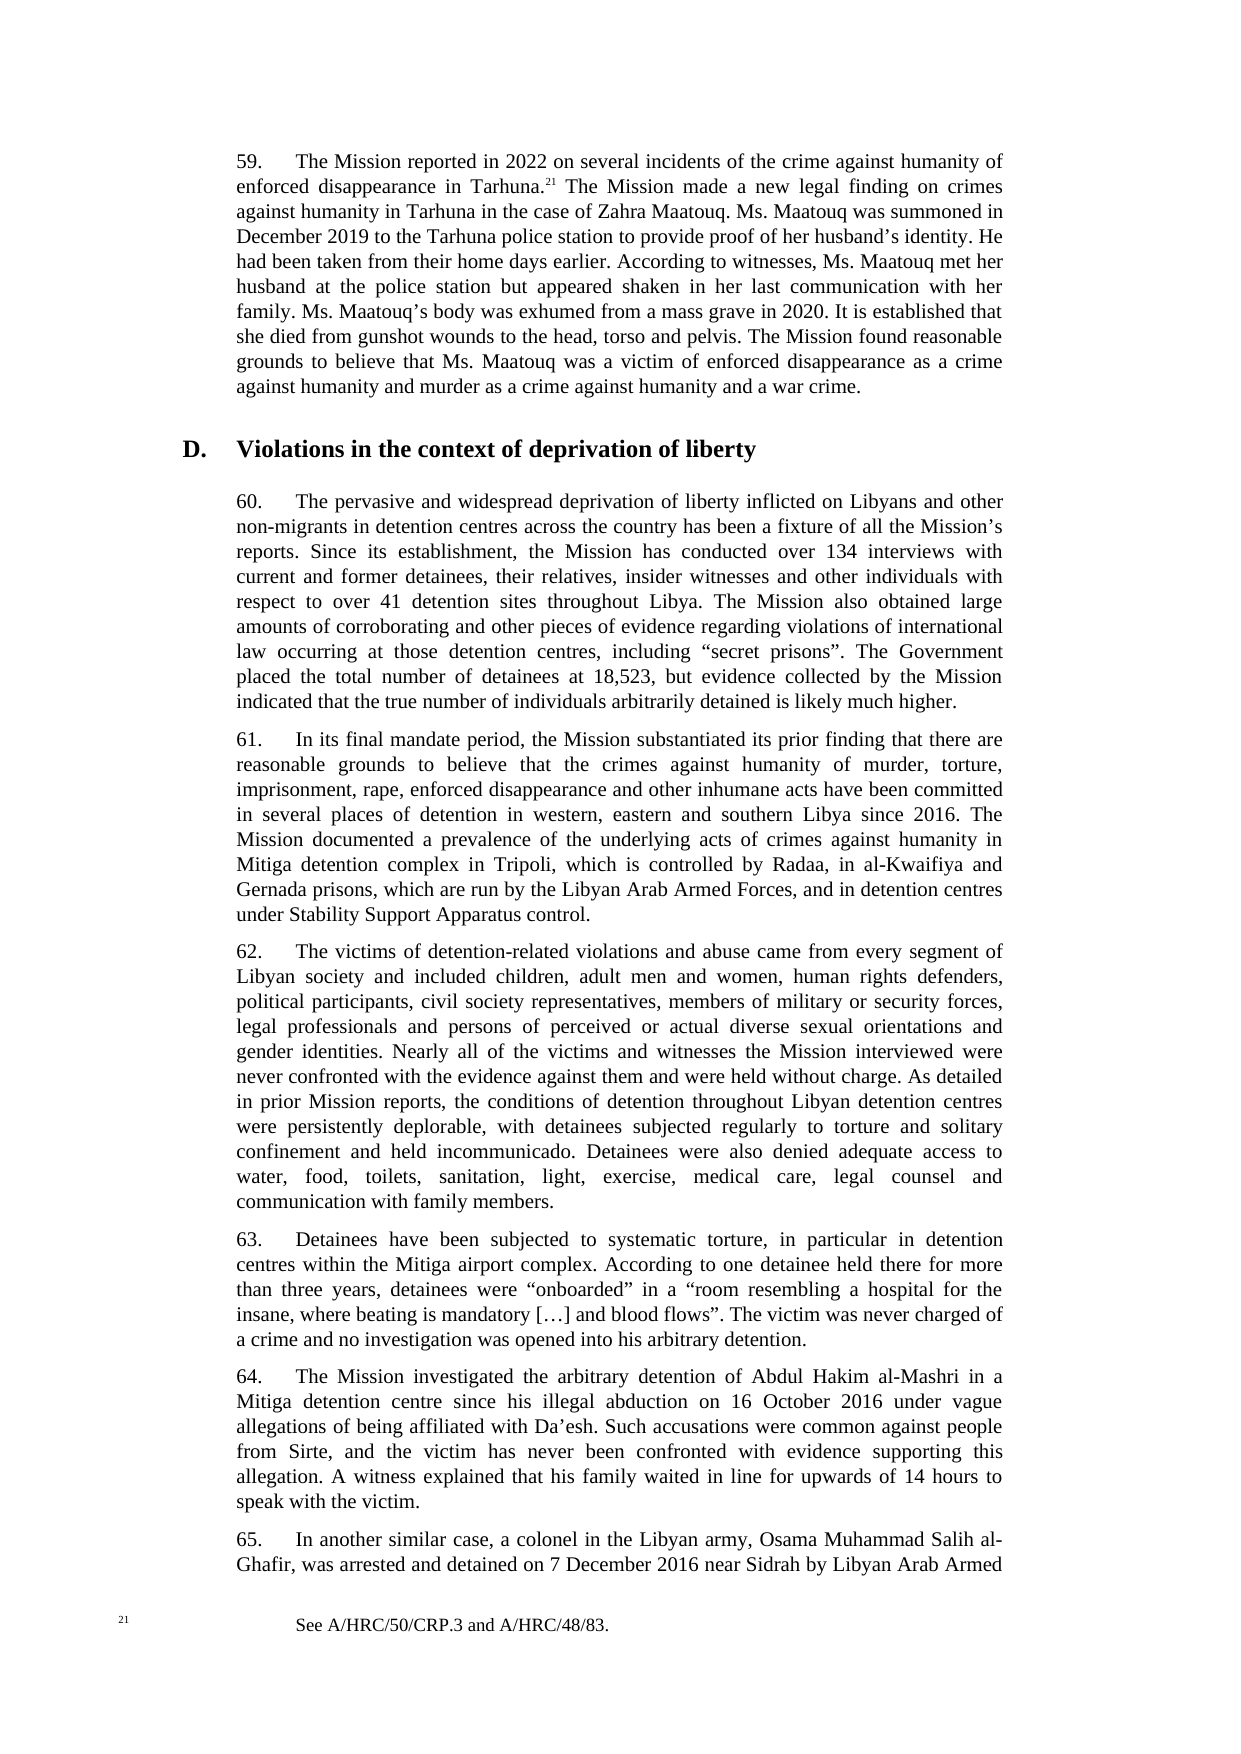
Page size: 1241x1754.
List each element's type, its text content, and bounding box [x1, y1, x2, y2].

text 62. The victims of detention-related violations and abuse came from every segment of Libyan society and included children, adult men and women, human rights defenders, political participants, civil society representatives, members of military or security forces, legal professionals and persons of perceived or actual diverse sexual orientations and gender identities. Nearly all of the victims and witnesses the Mission interviewed were never confronted with the evidence against them and were held without charge. As detailed in prior Mission reports, the conditions of detention throughout Libyan detention centres were persistently deplorable, with detainees subjected regularly to torture and solitary confinement and held incommunicado. Detainees were also denied adequate access to water, food, toilets, sanitation, light, exercise, medical care, legal counsel and communication with family members. [236, 938, 1004, 1213]
text 61. In its final mandate period, the Mission substantiated its prior finding that there are reasonable grounds to believe that the crimes against humanity of murder, torture, imprisonment, rape, enforced disappearance and other inhumane acts have been committed in several places of detention in western, eastern and southern Libya since 2016. The Mission documented a prevalence of the underlying acts of crimes against humanity in Mitiga detention complex in Tripoli, which is controlled by Radaa, in al-Kwaifiya and Gernada prisons, which are run by the Libyan Arab Armed Forces, and in detention centres under Stability Support Apparatus control. [236, 726, 1004, 926]
text 59. The Mission reported in 2022 on several incidents of the crime against humanity of enforced disappearance in Tarhuna. The Mission made a new legal finding on crimes against humanity in Tarhuna in the case of Zahra Maatouq. Ms. Maatouq was summoned in December 2019 to the Tarhuna police station to provide proof of her husband’s identity. He had been taken from their home days earlier. According to witnesses, Ms. Maatouq met her husband at the police station but appeared shaken in her last communication with her family. Ms. Maatouq’s body was exhumed from a mass grave in 2020. It is established that she died from gunshot wounds to the head, torso and pelvis. The Mission found reasonable grounds to believe that Ms. Maatouq was a victim of enforced disappearance as a crime against humanity and murder as a crime against humanity and a war crime. [236, 148, 1004, 398]
text 64. The Mission investigated the arbitrary detention of Abdul Hakim al-Mashri in a Mitiga detention centre since his illegal abduction on 16 October 2016 under vague allegations of being affiliated with Da’esh. Such accusations were common against people from Sirte, and the victim has never been confronted with evidence supporting this allegation. A witness explained that his family waited in line for upwards of 14 hours to speak with the victim. [236, 1363, 1004, 1513]
text 63. Detainees have been subjected to systematic torture, in particular in detention centres within the Mitiga airport complex. According to one detainee held there for more than three years, detainees were “onboarded” in a “room resembling a hospital for the insane, where beating is mandatory […] and blood flows”. The victim was never charged of a crime and no investigation was opened into his arbitrary detention. [236, 1226, 1004, 1351]
text 60. The pervasive and widespread deprivation of liberty inflicted on Libyans and other non-migrants in detention centres across the country has been a fixture of all the Mission’s reports. Since its establishment, the Mission has conducted over 134 interviews with current and former detainees, their relatives, insider witnesses and other individuals with respect to over 41 detention sites throughout Libya. The Mission also obtained large amounts of corroborating and other pieces of evidence regarding violations of international law occurring at those detention centres, including “secret prisons”. The Government placed the total number of detainees at 18,523, but evidence collected by the Mission indicated that the true number of individuals arbitrarily detained is likely much higher. [236, 488, 1004, 713]
text D. Violations in the context of deprivation of liberty [118, 435, 1004, 463]
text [236, 1526, 1004, 1576]
